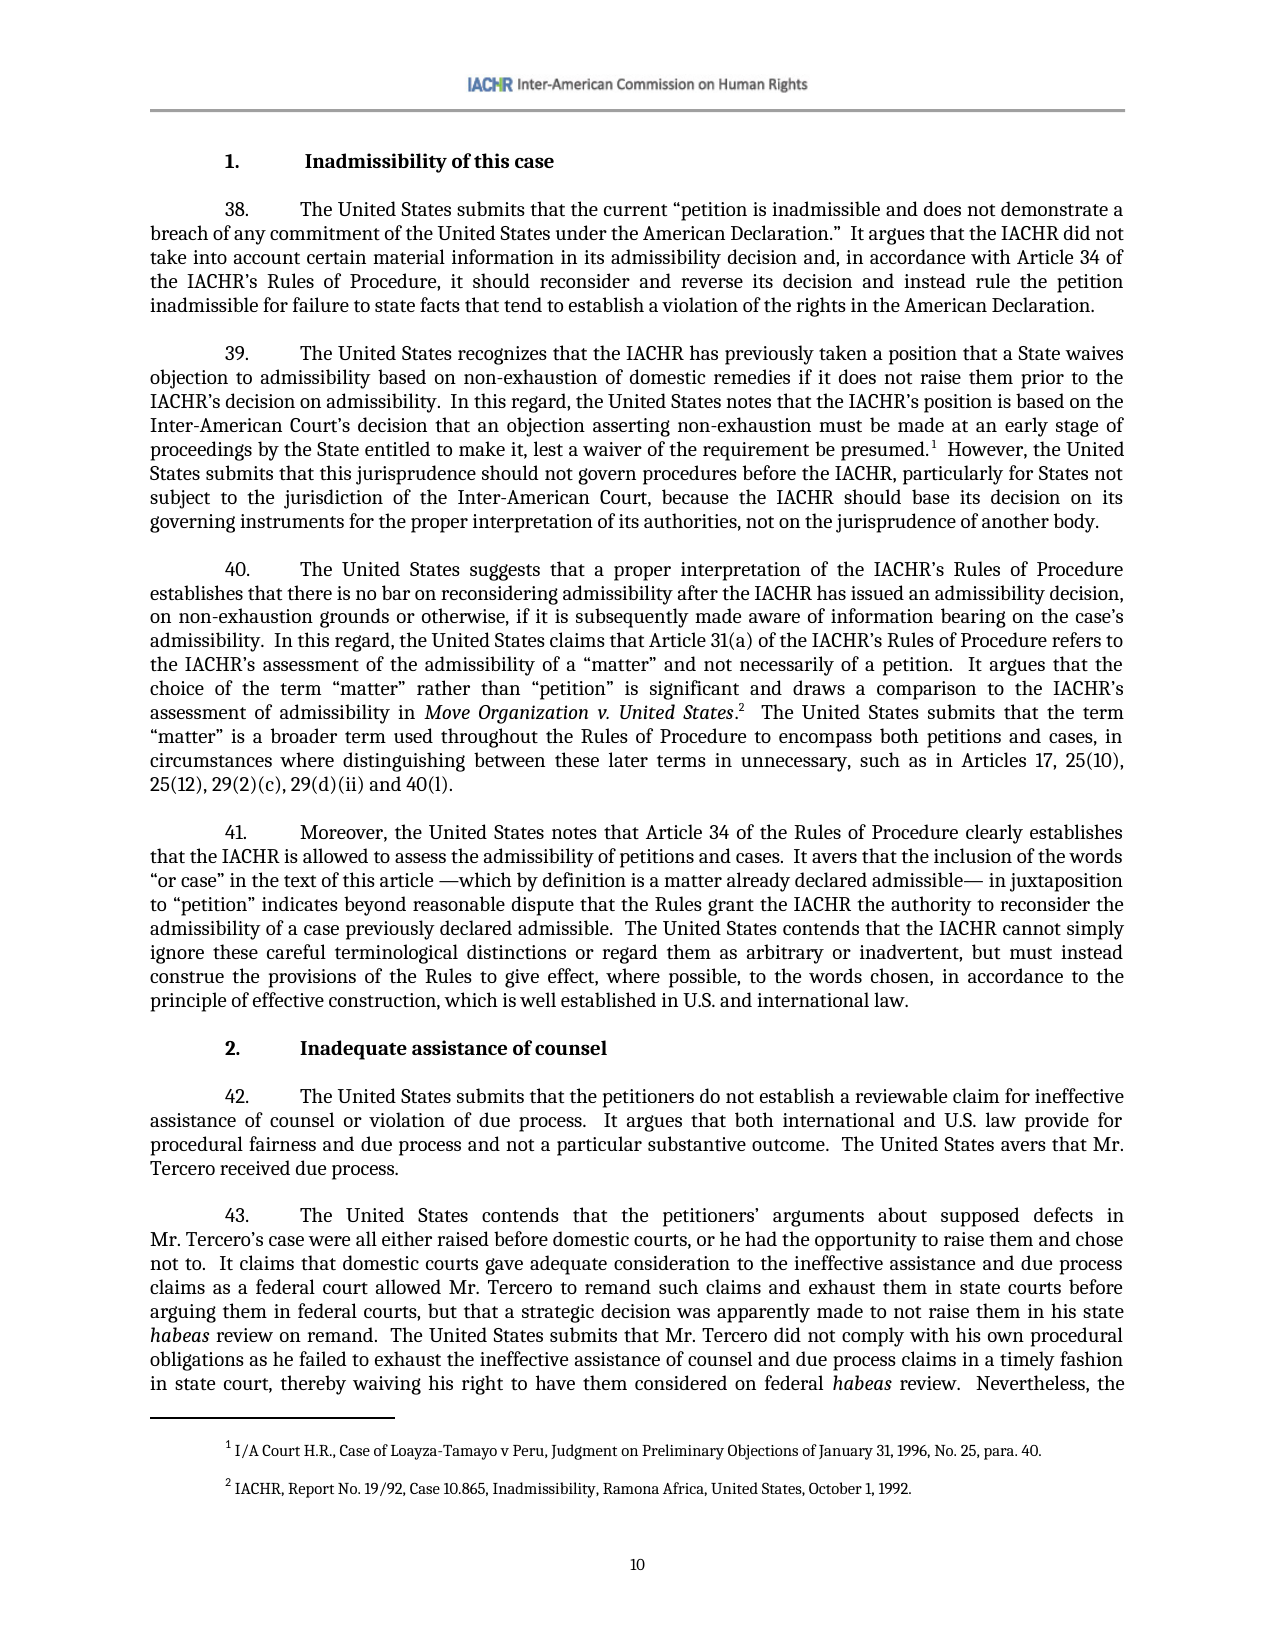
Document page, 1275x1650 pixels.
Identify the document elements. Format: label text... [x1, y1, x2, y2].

list Moreover, the United States notes that Article 34 of the Rules of Procedure clearly establishes that the IACHR is allowed to assess the admissibility of petitions and cases. It avers that the inclusion of the words “or case” in the text of this article —which by definition is a matter already declared admissible— in juxtaposition to “petition” indicates beyond reasonable dispute that the Rules grant the IACHR the authority to reconsider the admissibility of a case previously declared admissible. The United States contends that the IACHR cannot simply ignore these careful terminological distinctions or regard them as arbitrary or inadvertent, but must instead construe the provisions of the Rules to give effect, where possible, to the words chosen, in accordance to the principle of effective construction, which is well established in U.S. and international law. [150, 821, 1125, 1012]
list The United States submits that the current “petition is inadmissible and does not demonstrate a breach of any commitment of the United States under the American Declaration.” It argues that the IACHR did not take into account certain material information in its admissibility decision and, in accordance with Article 34 of the IACHR’s Rules of Procedure, it should reconsider and reverse its decision and instead rule the petition inadmissible for failure to state facts that tend to establish a violation of the rights in the American Declaration. [150, 198, 1125, 318]
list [150, 1204, 1125, 1396]
subtitle 2. Inadequate assistance of counsel [150, 1036, 1125, 1060]
subtitle 1. Inadmissibility of this case [150, 150, 1125, 174]
list The United States recognizes that the IACHR has previously taken a position that a State waives objection to admissibility based on non-exhaustion of domestic remedies if it does not raise them prior to the IACHR’s decision on admissibility. In this regard, the United States notes that the IACHR’s position is based on the Inter-American Court’s decision that an objection asserting non-exhaustion must be made at an early stage of proceedings by the State entitled to make it, lest a waiver of the requirement be presumed. However, the United States submits that this jurisprudence should not govern procedures before the IACHR, particularly for States not subject to the jurisdiction of the Inter-American Court, because the IACHR should base its decision on its governing instruments for the proper interpretation of its authorities, not on the jurisprudence of another body. [150, 342, 1125, 533]
list The United States suggests that a proper interpretation of the IACHR’s Rules of Procedure establishes that there is no bar on reconsidering admissibility after the IACHR has issued an admissibility decision, on non-exhaustion grounds or otherwise, if it is subsequently made aware of information bearing on the case’s admissibility. In this regard, the United States claims that Article 31(a) of the IACHR’s Rules of Procedure refers to the IACHR’s assessment of the admissibility of a “matter” and not necessarily of a petition. It argues that the choice of the term “matter” rather than “petition” is significant and draws a comparison to the IACHR’s assessment of admissibility in Move Organization v. United States. The United States submits that the term “matter” is a broader term used throughout the Rules of Procedure to encompass both petitions and cases, in circumstances where distinguishing between these later terms in unnecessary, such as in Articles 17, 25(10), 25(12), 29(2)(c), 29(d)(ii) and 40(l). [150, 557, 1125, 797]
list The United States submits that the petitioners do not establish a reviewable claim for ineffective assistance of counsel or violation of due process. It argues that both international and U.S. law provide for procedural fairness and due process and not a particular substantive outcome. The United States avers that Mr. Tercero received due process. [150, 1084, 1125, 1180]
picture [456, 74, 819, 94]
